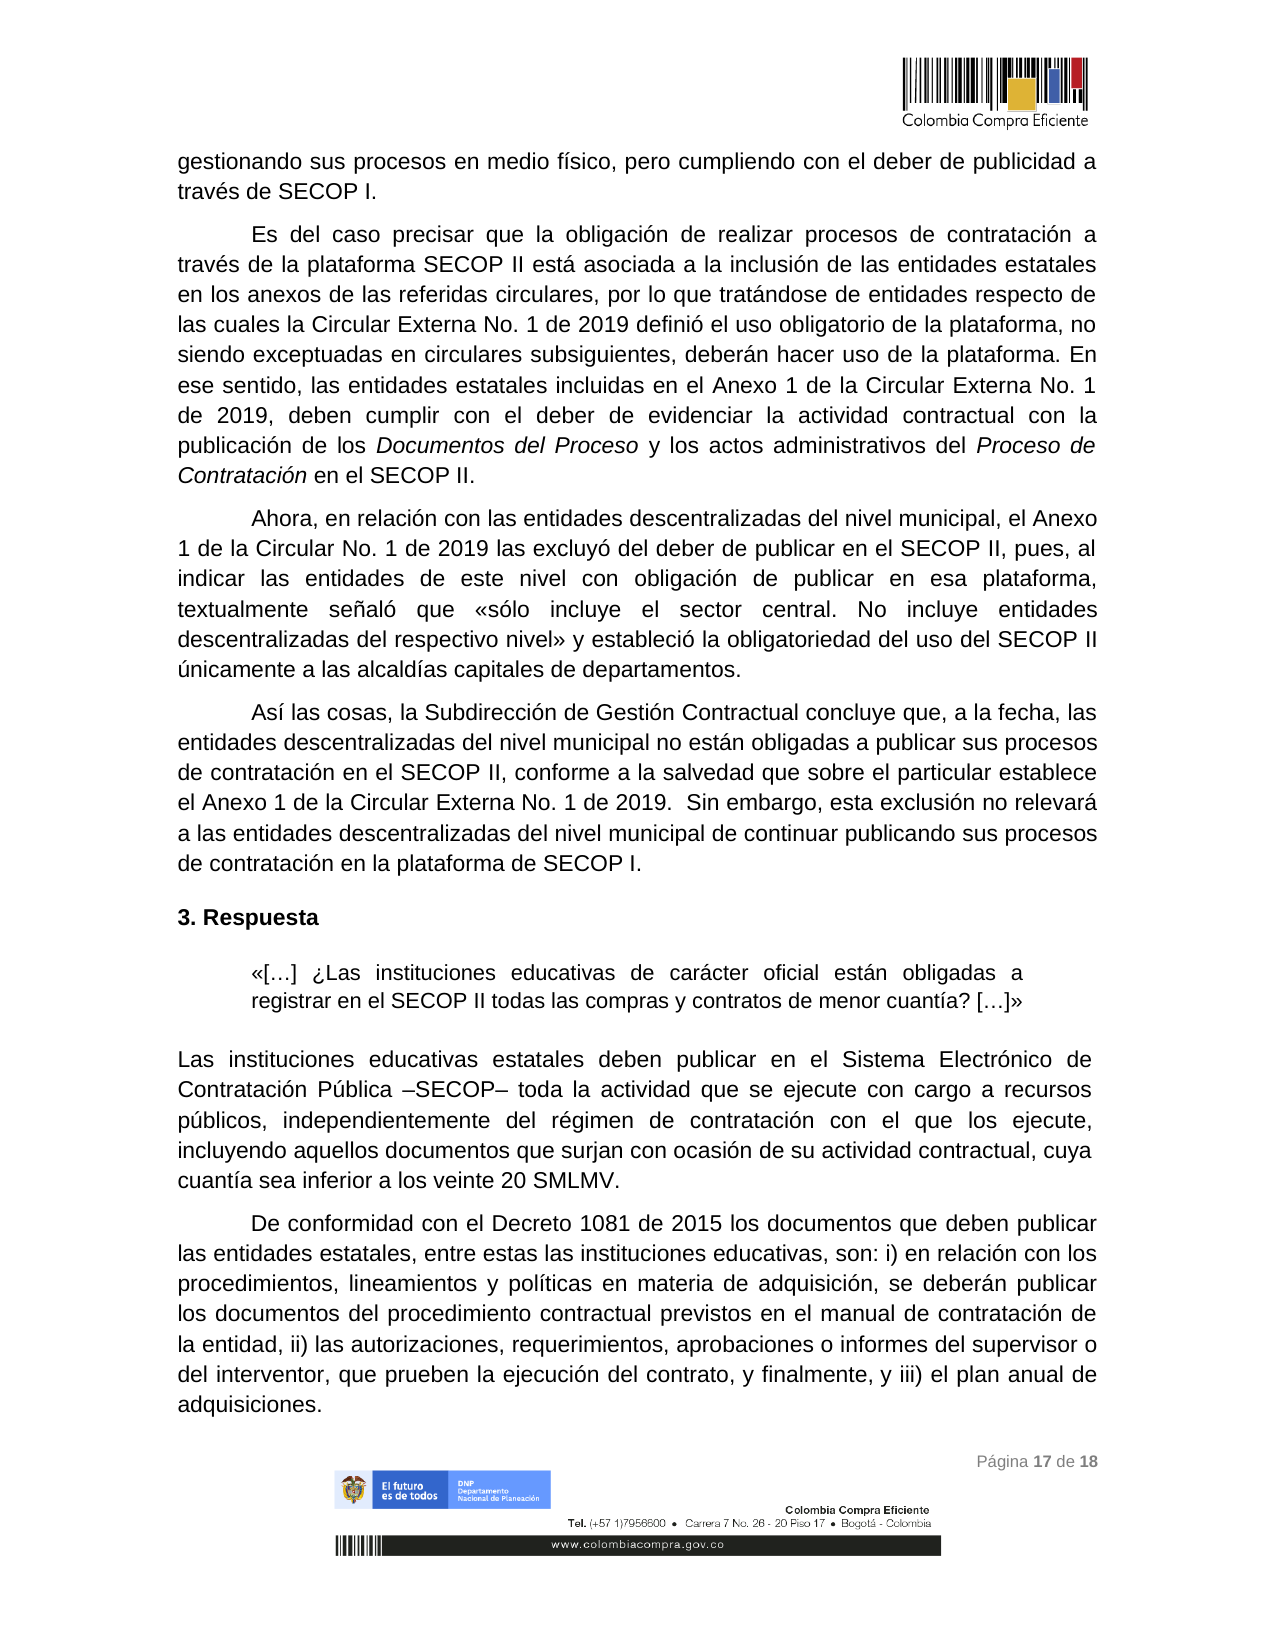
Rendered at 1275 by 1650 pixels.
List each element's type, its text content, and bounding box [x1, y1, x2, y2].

text Ahora, en relación con las entidades descentralizadas del nivel municipal, el Anexo 1 de la Circular No. 1 de 2019 las excluyó del deber de publicar en el SECOP II, pues, al indicar las entidades de este nivel con obligación de publicar en esa plataforma, textualmente señaló que «sólo incluye el sector central. No incluye entidades descentralizadas del respectivo nivel» y estableció la obligatoriedad del uso del SECOP II únicamente a las alcaldías capitales de departamentos. [177, 505, 1098, 682]
text Las instituciones educativas estatales deben publicar en el Sistema Electrónico de Contratación Pública –SECOP– toda la actividad que se ejecute con cargo a recursos públicos, independientemente del régimen de contratación con el que los ejecute, incluyendo aquellos documentos que surjan con ocasión de su actividad contractual, cuya cuantía sea inferior a los veinte 20 SMLMV. [177, 1046, 1093, 1193]
picture [894, 51, 1095, 133]
text Así las cosas, la Subdirección de Gestión Contractual concluye que, a la fecha, las entidades descentralizadas del nivel municipal no están obligadas a publicar sus procesos de contratación en el SECOP II, conforme a la salvedad que sobre el particular establece el Anexo 1 de la Circular Externa No. 1 de 2019. Sin embargo, esta exclusión no relevará a las entidades descentralizadas del nivel municipal de continuar publicando sus procesos de contratación en la plataforma de SECOP I. [177, 699, 1098, 876]
text Es del caso precisar que la obligación de realizar procesos de contratación a través de la plataforma SECOP II está asociada a la inclusión de las entidades estatales en los anexos de las referidas circulares, por lo que tratándose de entidades respecto de las cuales la Circular Externa No. 1 de 2019 definió el uso obligatorio de la plataforma, no siendo exceptuadas en circulares subsiguientes, deberán hacer uso de la plataforma. En ese sentido, las entidades estatales incluidas en el Anexo 1 de la Circular Externa No. 1 de 2019, deben cumplir con el deber de evidenciar la actividad contractual con la publicación de los Documentos del Proceso y los actos administrativos del Proceso de Contratación en el SECOP II. [177, 221, 1098, 488]
text De conformidad con el Decreto 1081 de 2015 los documentos que deben publicar las entidades estatales, entre estas las instituciones educativas, son: i) en relación con los procedimientos, lineamientos y políticas en materia de adquisición, se deberán publicar los documentos del procedimiento contractual previstos en el manual de contratación de la entidad, ii) las autorizaciones, requerimientos, aprobaciones o informes del supervisor o del interventor, que prueben la ejecución del contrato, y finalmente, y iii) el plan anual de adquisiciones. [177, 1210, 1098, 1417]
picture [334, 1470, 942, 1556]
text 3. Respuesta [177, 902, 1098, 931]
text «[…] ¿Las instituciones educativas de carácter oficial están obligadas a registrar en el SECOP II todas las compras y contratos de menor cuantía? […]» [251, 959, 1024, 1013]
